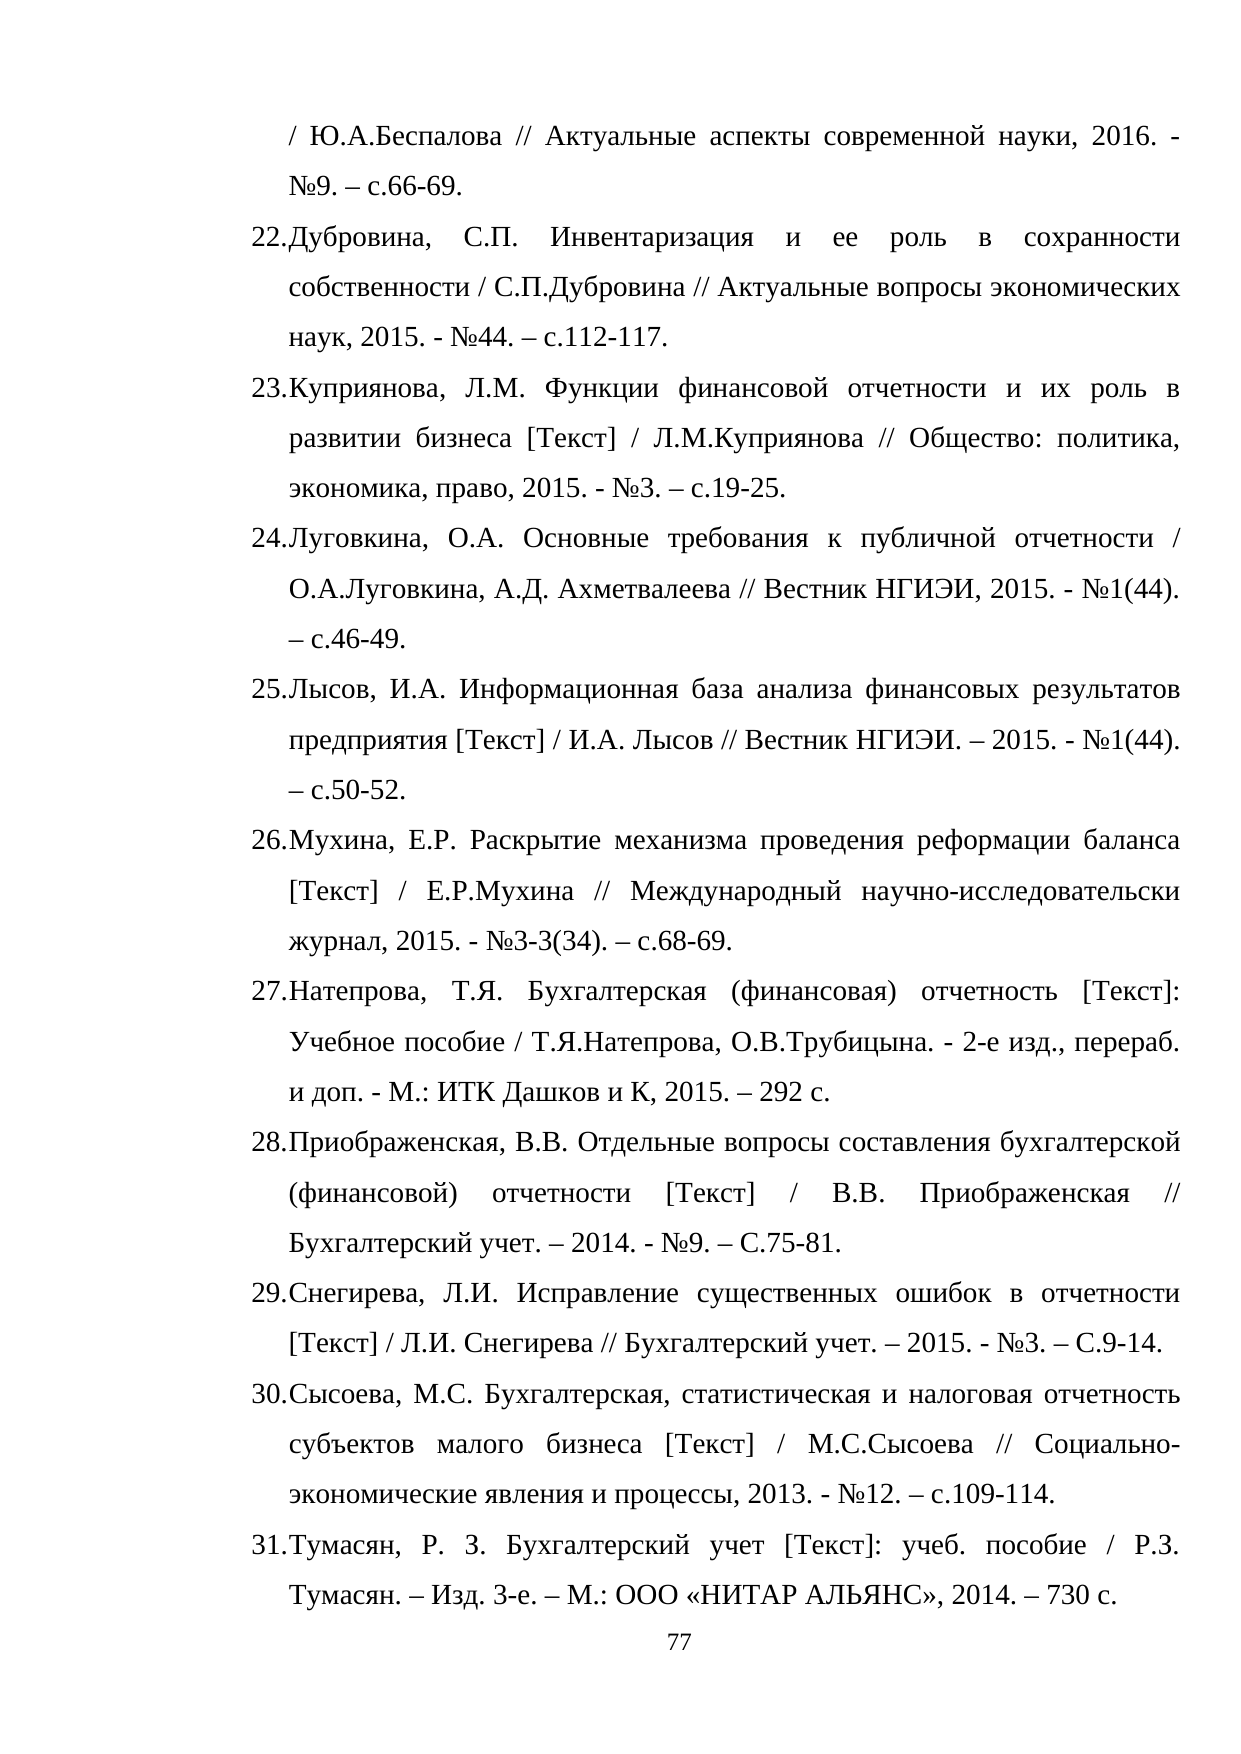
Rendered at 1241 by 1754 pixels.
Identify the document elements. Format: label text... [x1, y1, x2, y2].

list Куприянова, Л.М. Функции финансовой отчетности и их роль в развитии бизнеса [Текст] / Л.М.Куприянова // Общество: политика, экономика, право, 2015. - №3. – с.19-25. [251, 370, 1181, 504]
list Дубровина, С.П. Инвентаризация и ее роль в сохранности собственности / С.П.Дубровина // Актуальные вопросы экономических наук, 2015. - №44. – с.112-117. [251, 219, 1181, 353]
list Мухина, Е.Р. Раскрытие механизма проведения реформации баланса [Текст] / Е.Р.Мухина // Международный научно-исследовательски журнал, 2015. - №3-3(34). – с.68-69. [251, 822, 1181, 957]
list Тумасян, Р. З. Бухгалтерский учет [Текст]: учеб. пособие / Р.З. Тумасян. – Изд. 3-е. – М.: ООО «НИТАР АЛЬЯНС», 2014. – 730 с. [251, 1527, 1181, 1611]
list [251, 118, 1181, 202]
list Снегирева, Л.И. Исправление существенных ошибок в отчетности [Текст] / Л.И. Снегирева // Бухгалтерский учет. – 2015. - №3. – С.9-14. [251, 1275, 1181, 1359]
list Натепрова, Т.Я. Бухгалтерская (финансовая) отчетность [Текст]: Учебное пособие / Т.Я.Натепрова, О.В.Трубицына. - 2-е изд., перераб. и доп. - М.: ИТК Дашков и К, 2015. – 292 с. [251, 973, 1181, 1108]
list Сысоева, М.С. Бухгалтерская, статистическая и налоговая отчетность субъектов малого бизнеса [Текст] / М.С.Сысоева // Социально-экономические явления и процессы, 2013. - №12. – с.109-114. [251, 1376, 1181, 1510]
list Лысов, И.А. Информационная база анализа финансовых результатов предприятия [Текст] / И.А. Лысов // Вестник НГИЭИ. – 2015. - №1(44). – с.50-52. [251, 672, 1181, 806]
list Приображенская, В.В. Отдельные вопросы составления бухгалтерской (финансовой) отчетности [Текст] / В.В. Приображенская // Бухгалтерский учет. – 2014. - №9. – С.75-81. [251, 1124, 1181, 1258]
list Луговкина, О.А. Основные требования к публичной отчетности / О.А.Луговкина, А.Д. Ахметвалеева // Вестник НГИЭИ, 2015. - №1(44). – с.46-49. [251, 521, 1181, 655]
